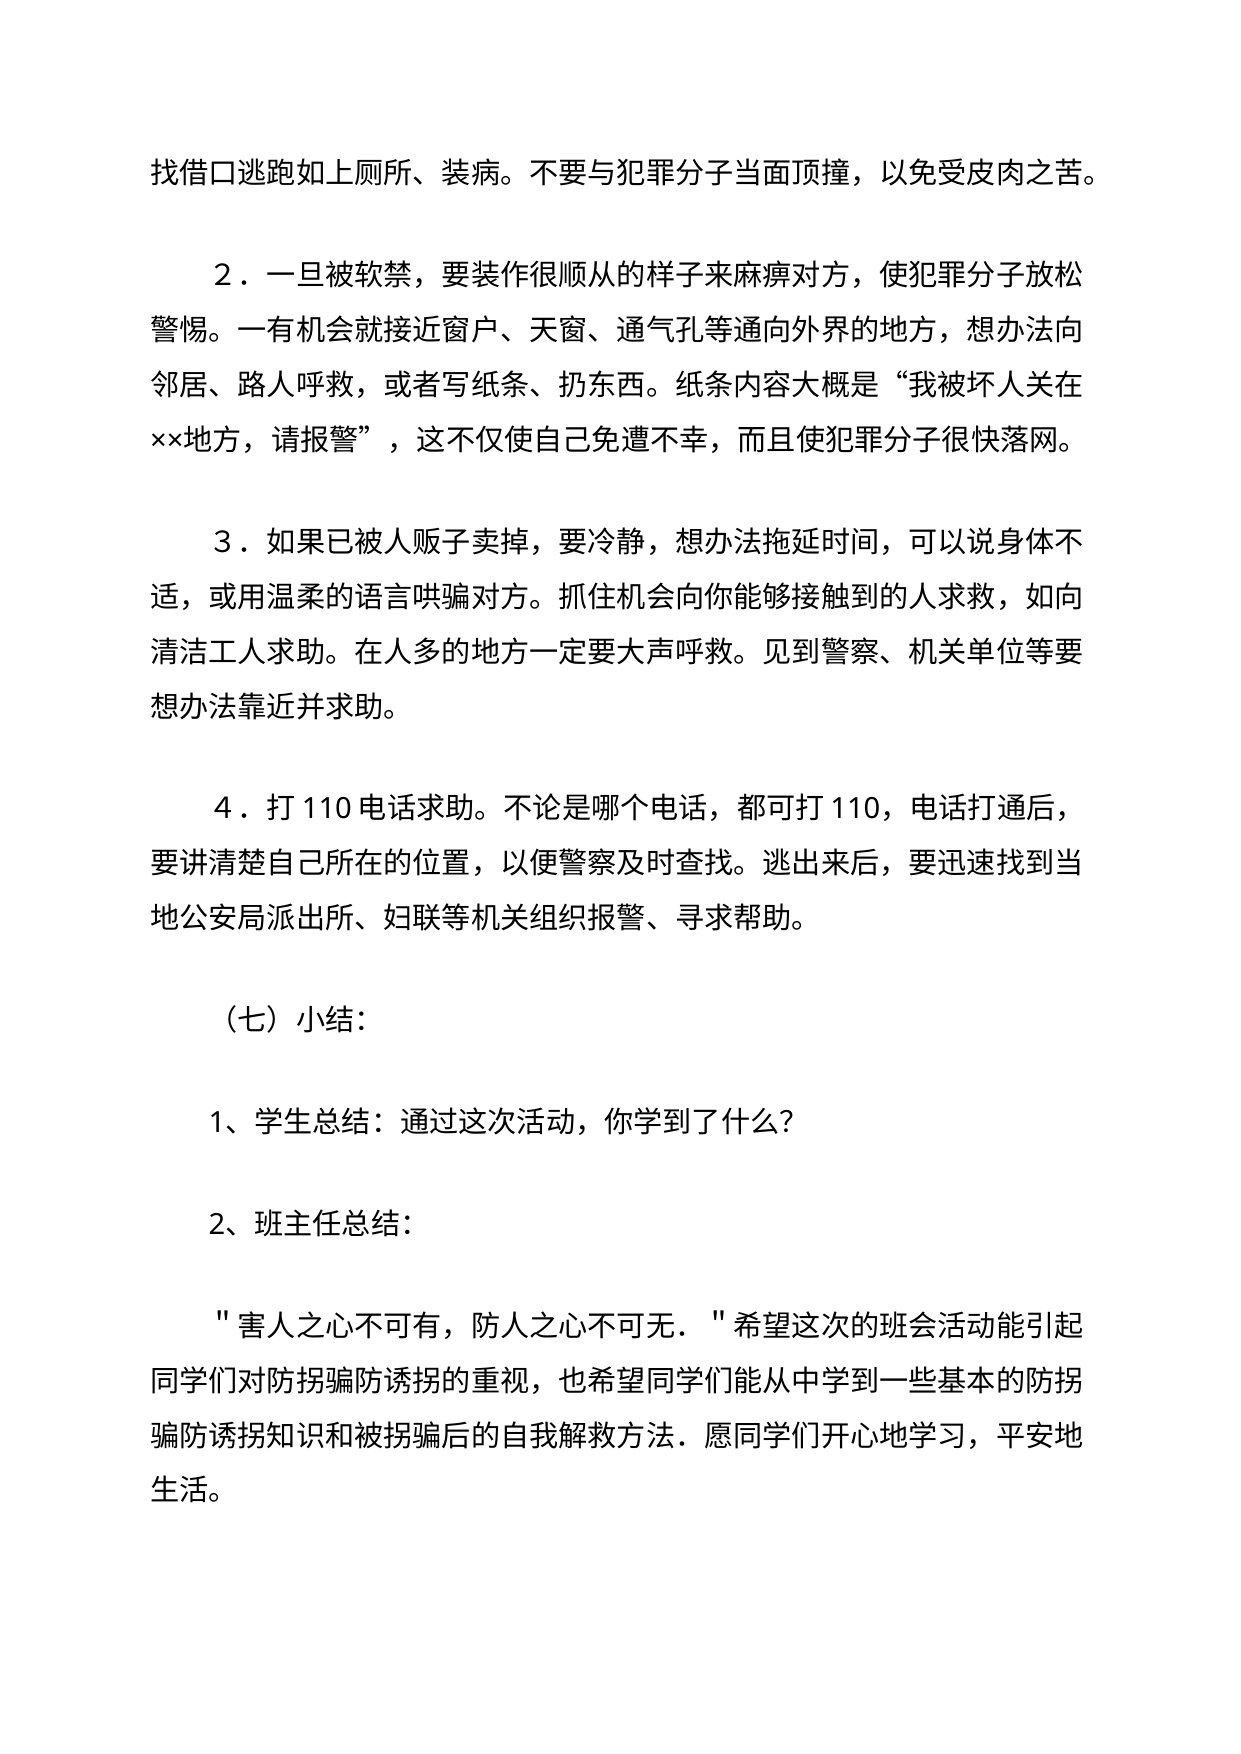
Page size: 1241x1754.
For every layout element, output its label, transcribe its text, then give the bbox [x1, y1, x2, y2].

text （七）小结： [150, 997, 1090, 1039]
text ３．如果已被人贩子卖掉，要冷静，想办法拖延时间，可以说身体不适，或用温柔的语言哄骗对方。抓住机会向你能够接触到的人求救，如向清洁工人求助。在人多的地方一定要大声呼救。见到警察、机关单位等要想办法靠近并求助。 [150, 518, 1090, 725]
text ４．打110电话求助。不论是哪个电话，都可打110，电话打通后，要讲清楚自己所在的位置，以便警察及时查找。逃出来后，要迅速找到当地公安局派出所、妇联等机关组织报警、寻求帮助。 [150, 785, 1090, 937]
text 1、学生总结：通过这次活动，你学到了什么？ [150, 1098, 1090, 1141]
text 2、班主任总结： [150, 1200, 1090, 1243]
text ＂害人之心不可有，防人之心不可无．＂希望这次的班会活动能引起同学们对防拐骗防诱拐的重视，也希望同学们能从中学到一些基本的防拐骗防诱拐知识和被拐骗后的自我解救方法．愿同学们开心地学习，平安地生活。 [150, 1302, 1090, 1509]
text ２．一旦被软禁，要装作很顺从的样子来麻痹对方，使犯罪分子放松警惕。一有机会就接近窗户、天窗、通气孔等通向外界的地方，想办法向邻居、路人呼救，或者写纸条、扔东西。纸条内容大概是“我被坏人关在××地方，请报警”，这不仅使自己免遭不幸，而且使犯罪分子很快落网。 [150, 252, 1090, 459]
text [150, 150, 1090, 192]
